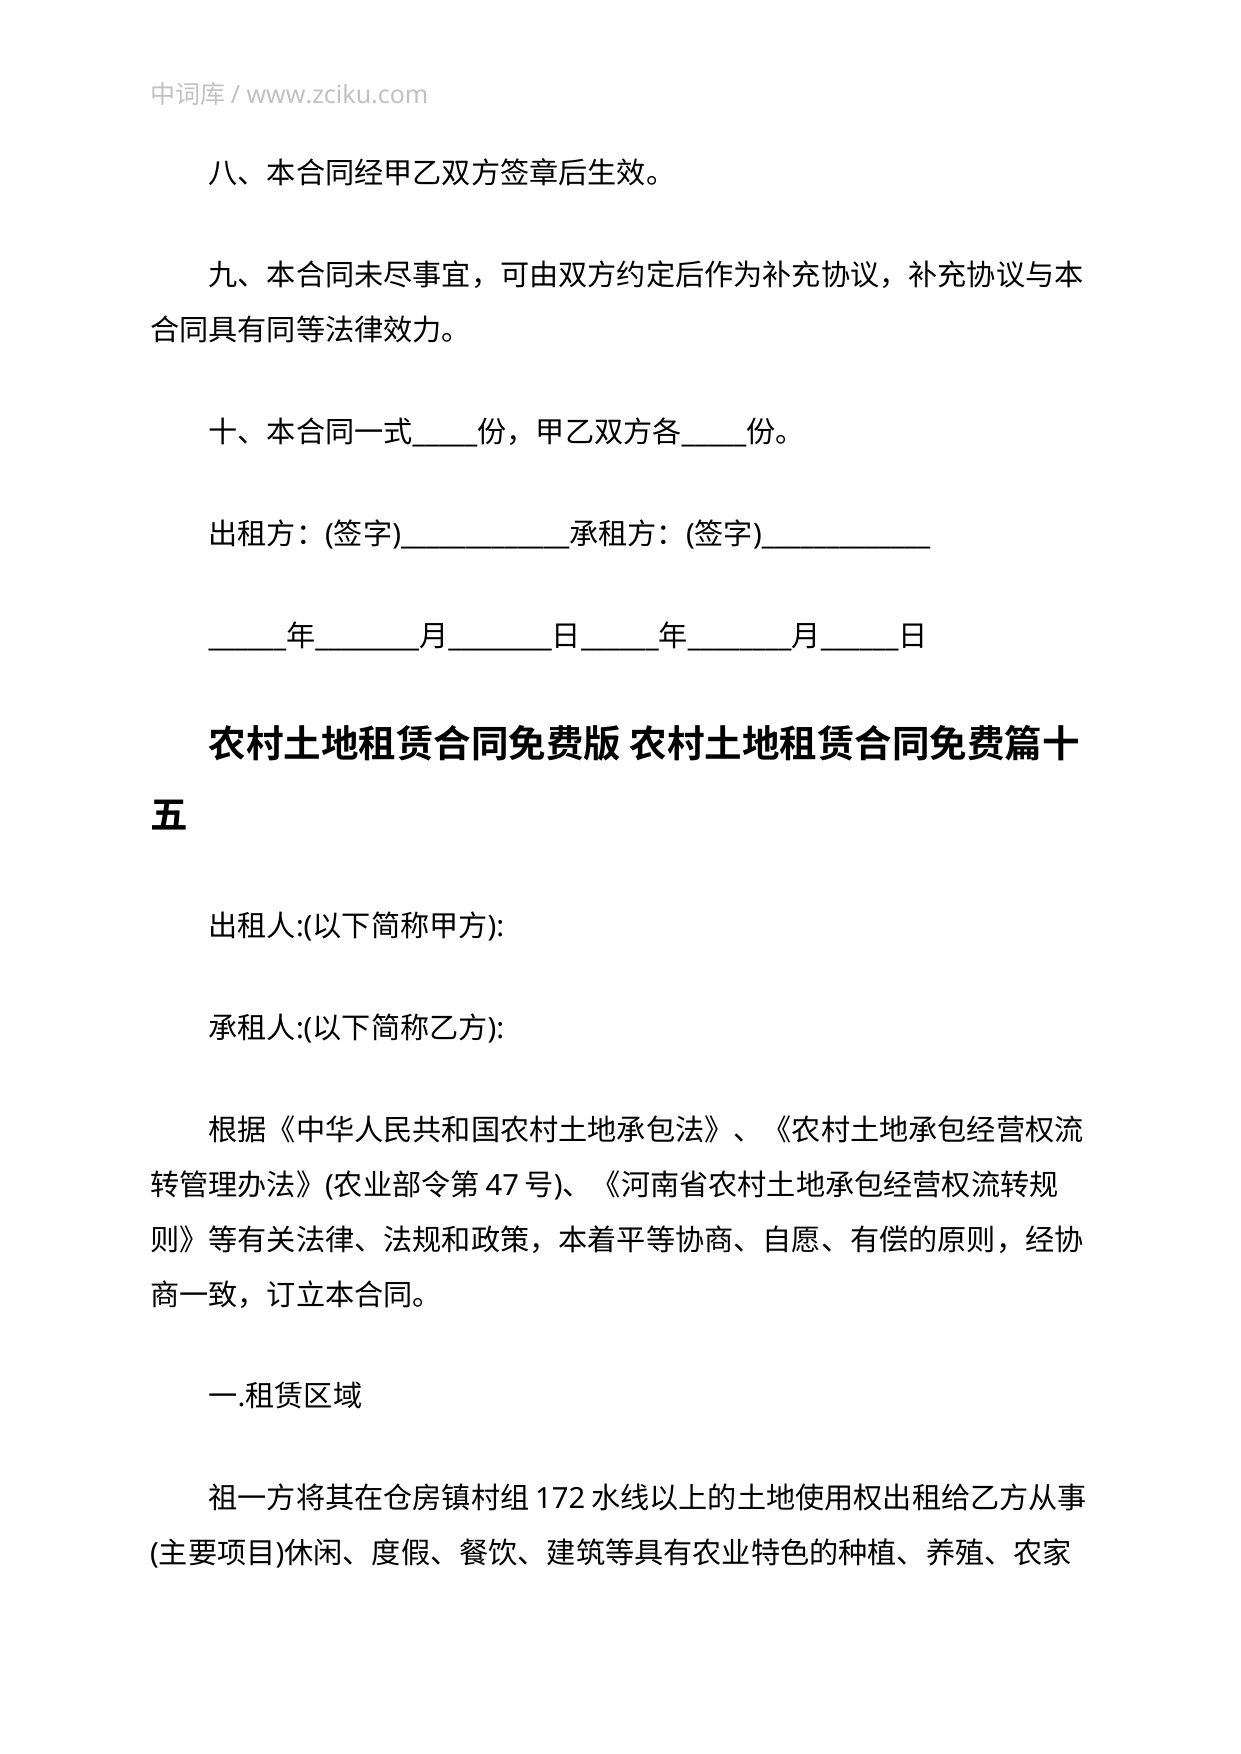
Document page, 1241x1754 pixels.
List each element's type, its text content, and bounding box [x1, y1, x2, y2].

text 八、本合同经甲乙双方签章后生效。 [150, 150, 1090, 192]
text 承租人:(以下简称乙方): [150, 1004, 1090, 1047]
text 根据《中华人民共和国农村土地承包法》、《农村土地承包经营权流转管理办法》(农业部令第47号)、《河南省农村土地承包经营权流转规则》等有关法律、法规和政策，本着平等协商、自愿、有偿的原则，经协商一致，订立本合同。 [150, 1106, 1090, 1313]
text 十、本合同一式_____份，甲乙双方各_____份。 [150, 408, 1090, 451]
text 一.租赁区域 [150, 1373, 1090, 1415]
text ______年________月________日______年________月______日 [150, 612, 1090, 655]
text 九、本合同未尽事宜，可由双方约定后作为补充协议，补充协议与本合同具有同等法律效力。 [150, 252, 1090, 349]
text 出租人:(以下简称甲方): [150, 902, 1090, 945]
text 农村土地租赁合同免费版 农村土地租赁合同免费篇十五 [150, 714, 1090, 839]
text 出租方：(签字)_____________承租方：(签字)_____________ [150, 510, 1090, 553]
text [150, 1475, 1090, 1572]
